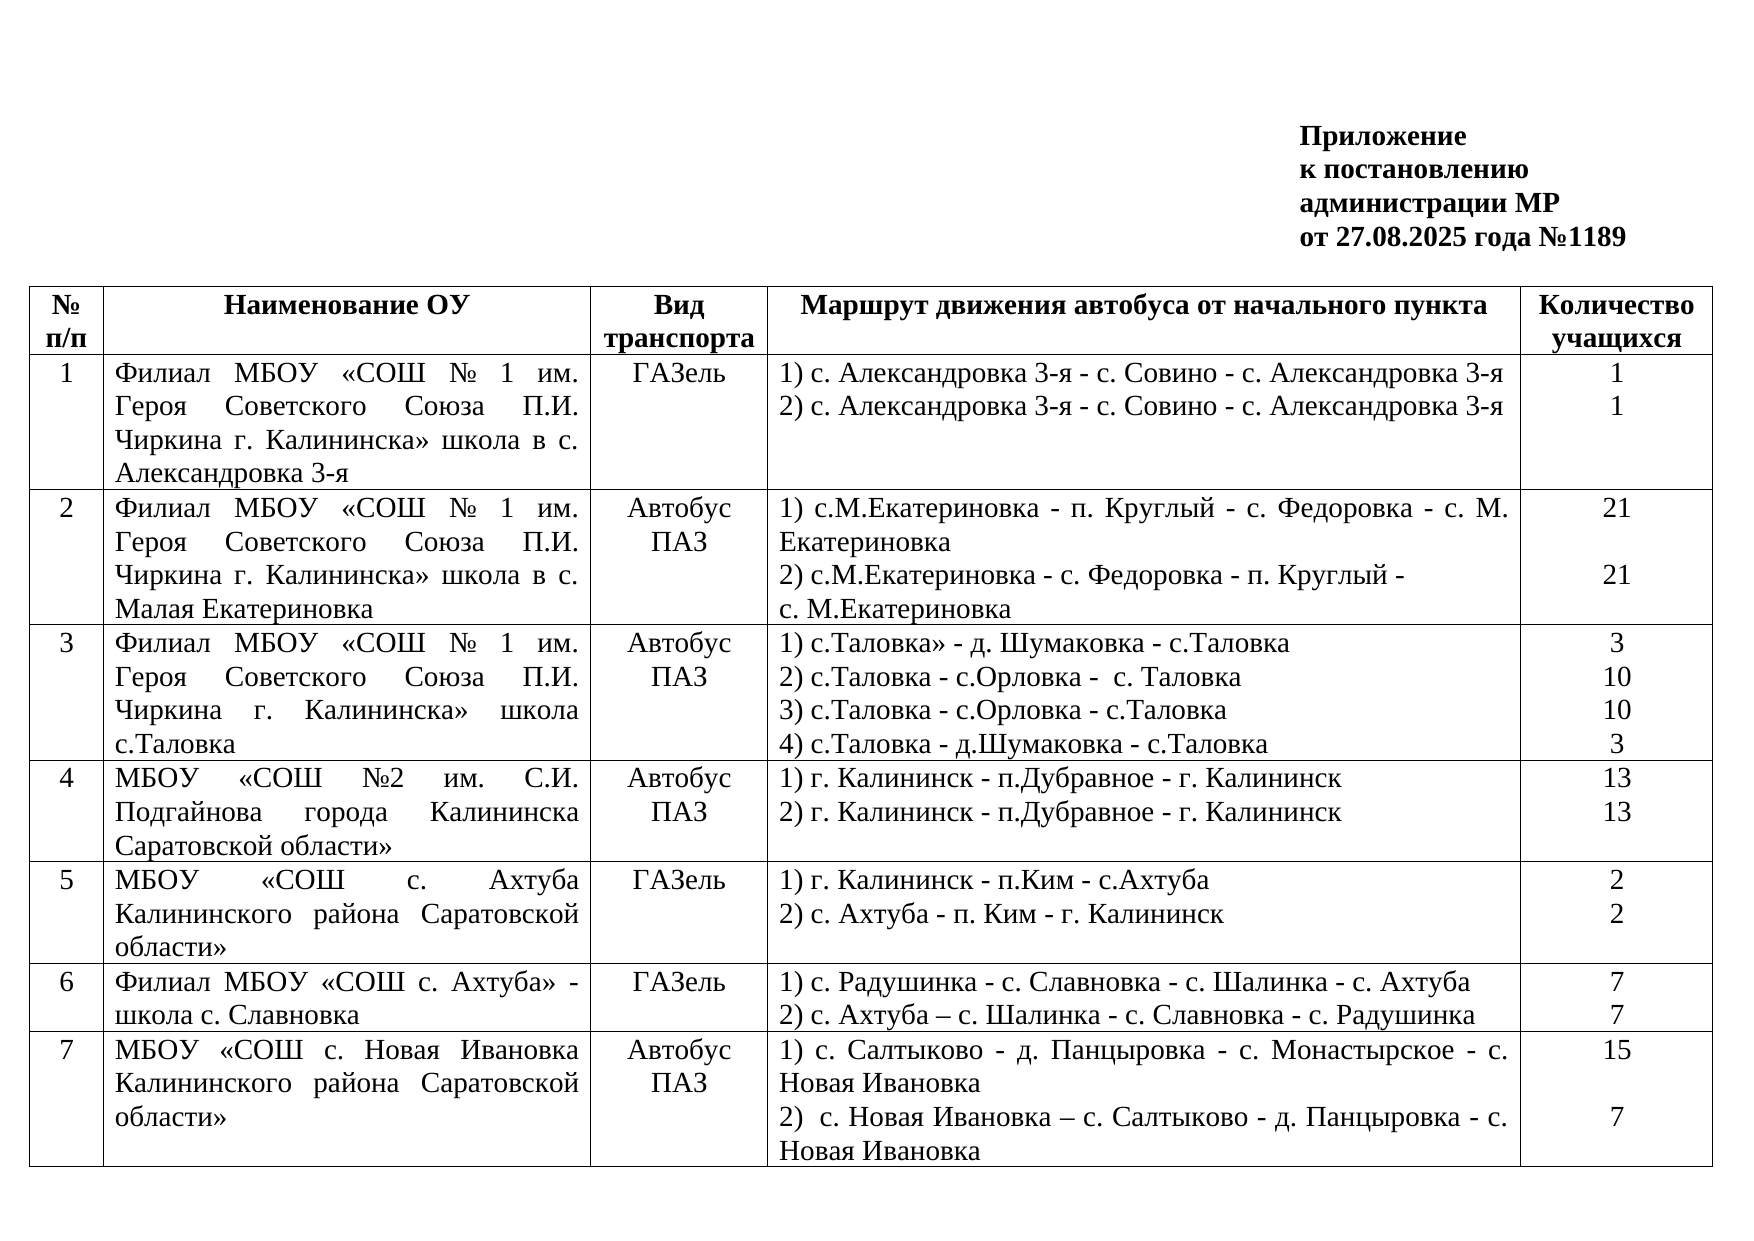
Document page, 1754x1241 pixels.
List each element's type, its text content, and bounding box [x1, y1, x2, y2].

table_header № п/п [30, 287, 103, 354]
table_cell 1) с.М.Екатериновка - п. Круглый - с. Федоровка - с. М. Екатериновка 2) с.М.Екатериновка - с. Федоровка - п. Круглый - с. М.Екатериновка [768, 490, 1520, 624]
table_cell Автобус ПАЗ [591, 490, 767, 624]
table_cell ГАЗель [591, 862, 767, 963]
table_cell Автобус ПАЗ [591, 761, 767, 861]
table_cell Филиал МБОУ «СОШ с. Ахтуба» - школа с. Славновка [104, 964, 590, 1031]
table_cell Автобус ПАЗ [591, 1032, 767, 1166]
table_cell 6 [30, 964, 103, 1031]
table_cell 7 [30, 1032, 103, 1166]
table_cell 4 [30, 761, 103, 861]
table_cell 3 10 10 3 [1521, 625, 1712, 759]
table_cell 2 [30, 490, 103, 624]
text от 27.08.2025 года №1189 [1299, 219, 1665, 252]
table_header Маршрут движения автобуса от начального пункта [768, 287, 1520, 354]
table_cell 1) с.Таловка» - д. Шумаковка - с.Таловка 2) с.Таловка - с.Орловка - с. Таловка 3) с.Таловка - с.Орловка - с.Таловка 4) с.Таловка - д.Шумаковка - с.Таловка [768, 625, 1520, 759]
table_cell 21 21 [1521, 490, 1712, 624]
table_cell 1) с. Александровка 3-я - с. Совино - с. Александровка 3-я 2) с. Александровка 3-я - с. Совино - с. Александровка 3-я [768, 355, 1520, 489]
table_cell 1 [30, 355, 103, 489]
table_cell 1) г. Калининск - п.Ким - с.Ахтуба 2) с. Ахтуба - п. Ким - г. Калининск [768, 862, 1520, 963]
table_cell 1 1 [1521, 355, 1712, 489]
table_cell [104, 1032, 590, 1166]
table_cell 15 7 10 12 [1521, 1032, 1712, 1166]
table_cell 2 2 [1521, 862, 1712, 963]
table_cell 1) г. Калининск - п.Дубравное - г. Калининск 2) г. Калининск - п.Дубравное - г. Калининск [768, 761, 1520, 861]
table_cell ГАЗель [591, 355, 767, 489]
text администрации МР [1299, 185, 1665, 219]
table_cell 3 [30, 625, 103, 759]
table_cell 13 13 [1521, 761, 1712, 861]
table_cell МБОУ «СОШ №2 им. С.И. Подгайнова города Калининска Саратовской области» [104, 761, 590, 861]
table_cell 7 7 [1521, 964, 1712, 1031]
table_cell 1) с. Радушинка - с. Славновка - с. Шалинка - с. Ахтуба 2) с. Ахтуба – с. Шалинка - с. Славновка - с. Радушинка [768, 964, 1520, 1031]
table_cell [768, 1032, 1520, 1166]
table_header Количество учащихся [1521, 287, 1712, 354]
table_cell Филиал МБОУ «СОШ № 1 им. Героя Советского Союза П.И. Чиркина г. Калининска» школа в с. Александровка 3-я [104, 355, 590, 489]
text к постановлению [1299, 152, 1665, 185]
table_header Вид транспорта [591, 287, 767, 354]
table_cell Филиал МБОУ «СОШ № 1 им. Героя Советского Союза П.И. Чиркина г. Калининска» школа в с. Малая Екатериновка [104, 490, 590, 624]
text Приложение [1299, 118, 1665, 152]
table_cell МБОУ «СОШ с. Ахтуба Калининского района Саратовской области» [104, 862, 590, 963]
table_cell Автобус ПАЗ [591, 625, 767, 759]
table_cell 5 [30, 862, 103, 963]
table_header Наименование ОУ [104, 287, 590, 354]
table_cell ГАЗель [591, 964, 767, 1031]
table_cell Филиал МБОУ «СОШ № 1 им. Героя Советского Союза П.И. Чиркина г. Калининска» школа с.Таловка [104, 625, 590, 759]
